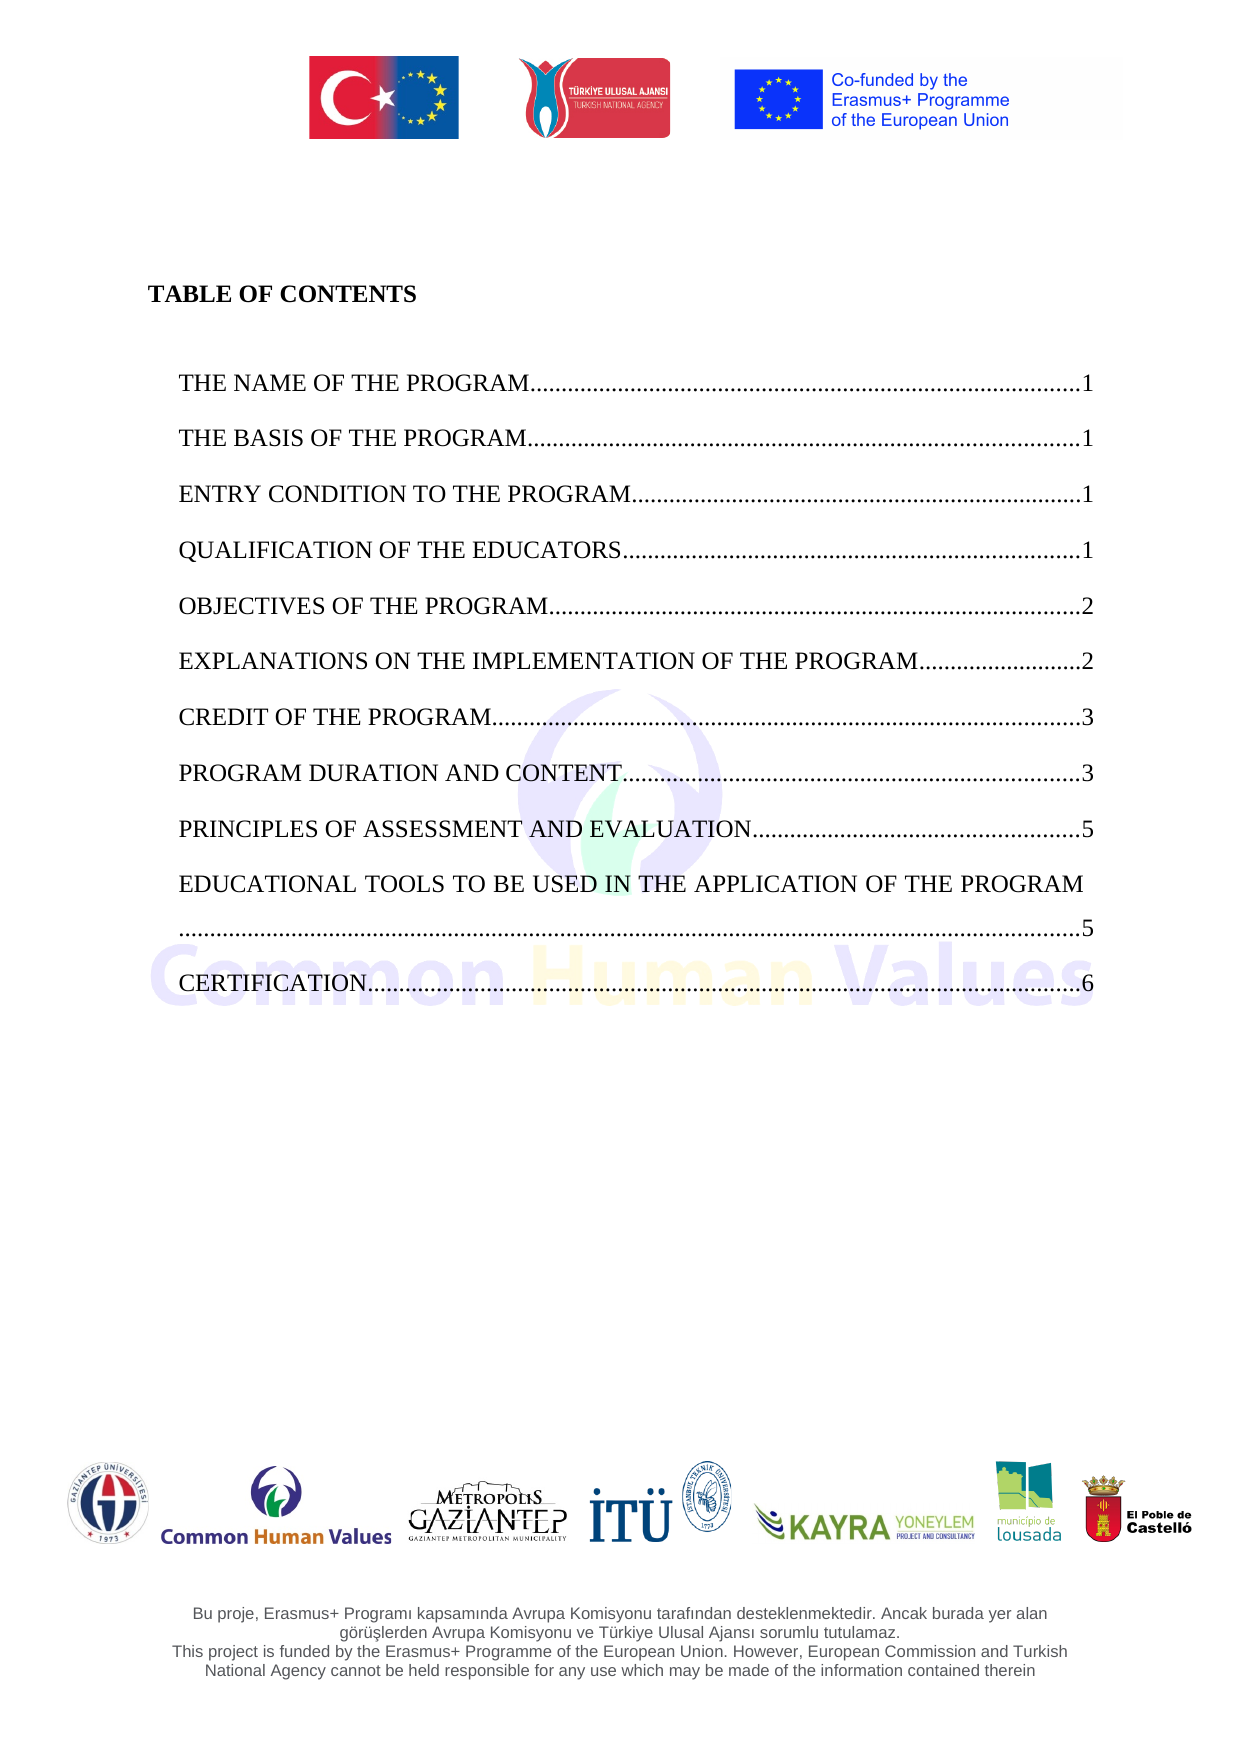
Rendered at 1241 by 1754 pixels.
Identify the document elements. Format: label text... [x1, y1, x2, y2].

picture [518, 58, 671, 138]
picture [987, 1460, 1069, 1542]
text TABLE OF CONTENTS [148, 279, 1093, 307]
picture [397, 1421, 578, 1601]
picture [589, 1461, 732, 1542]
picture [752, 1503, 975, 1544]
picture [1081, 1475, 1198, 1542]
picture [67, 1462, 149, 1544]
picture [720, 57, 1123, 140]
picture [160, 1466, 392, 1544]
picture [309, 56, 459, 139]
